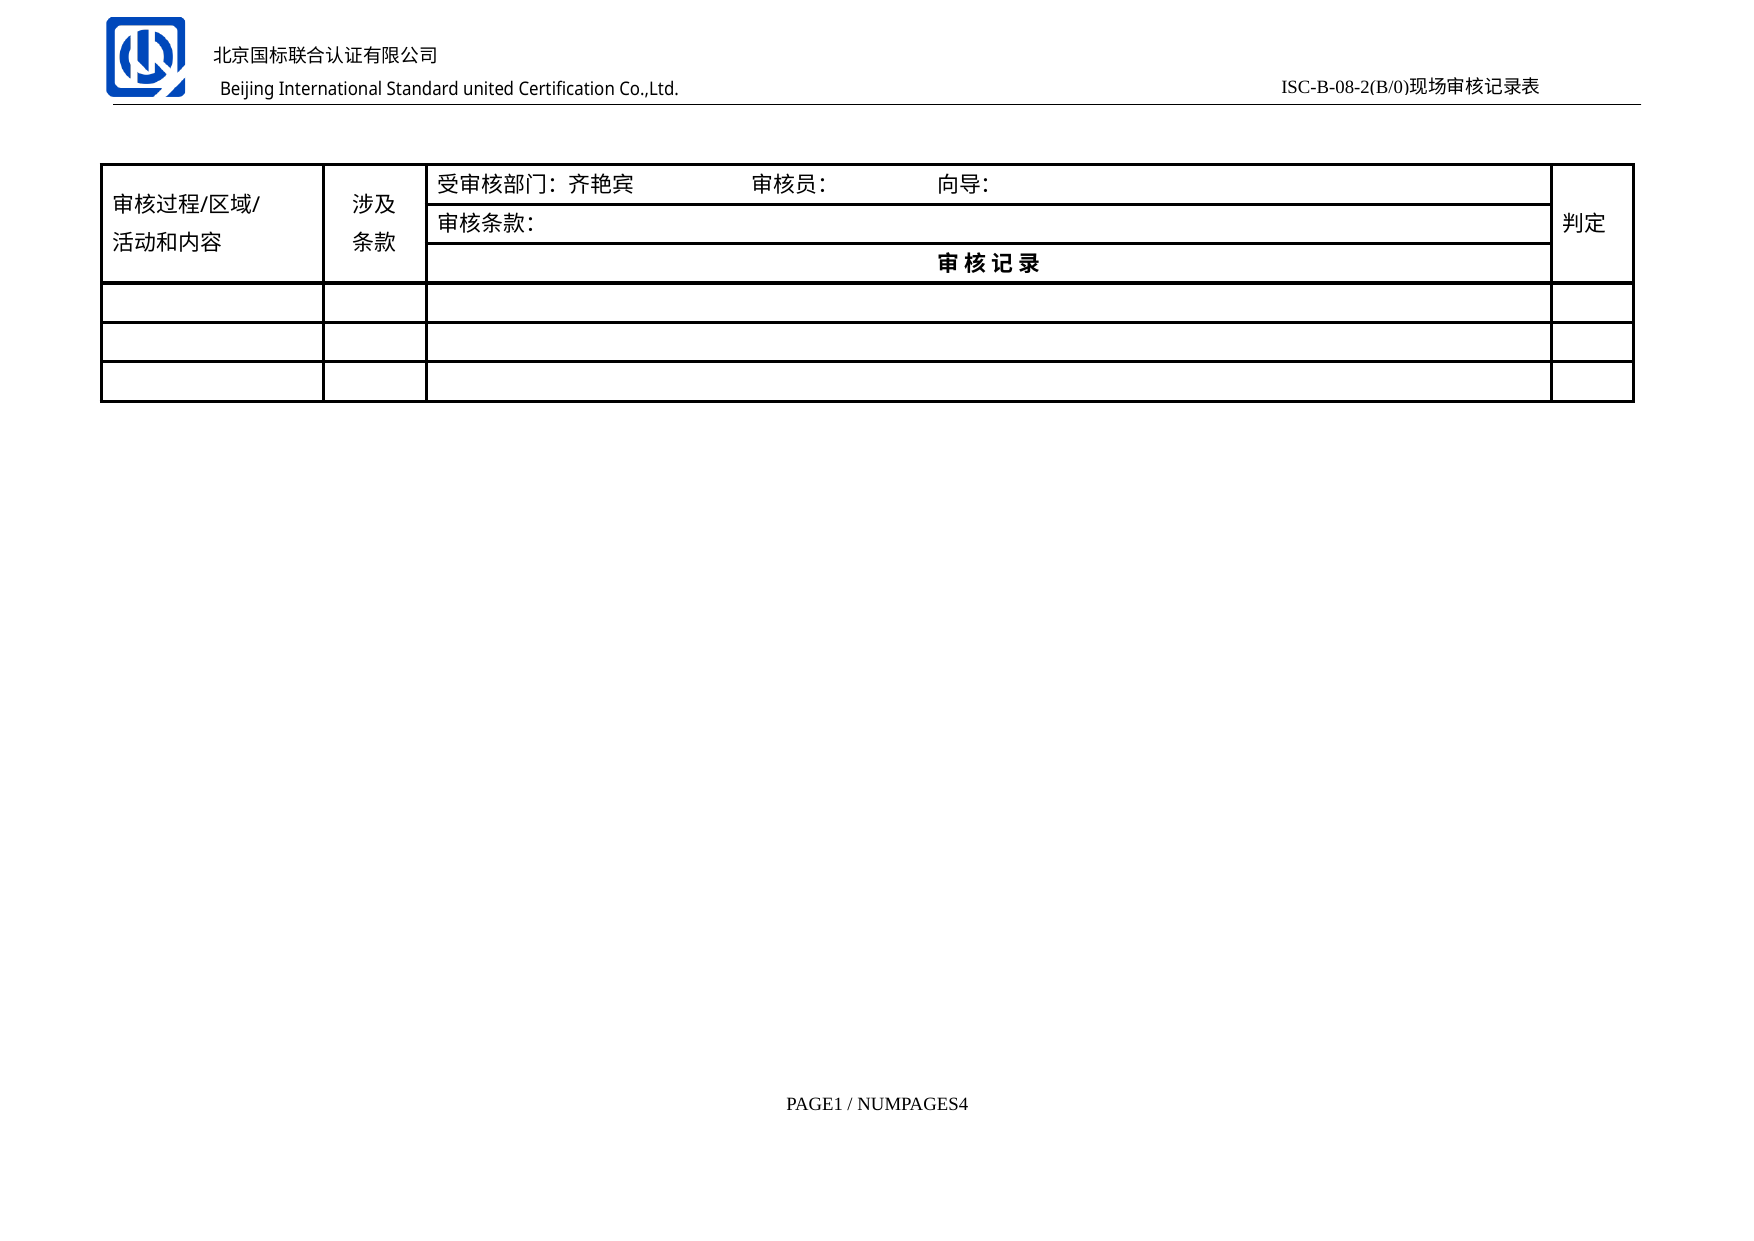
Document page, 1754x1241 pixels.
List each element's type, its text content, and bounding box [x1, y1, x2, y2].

table_cell 审 核 记 录 [428, 245, 1550, 281]
table_header 审核过程/区域/ 活动和内容 [103, 166, 322, 281]
table_header 涉及 条款 [325, 166, 425, 281]
table_cell [103, 324, 322, 360]
table_cell [428, 363, 1550, 399]
table_header 受审核部门：齐艳宾 审核员： 向导： [428, 166, 1550, 203]
table_cell [325, 285, 425, 321]
table_cell [1553, 363, 1632, 399]
table_cell [325, 363, 425, 399]
table_cell [428, 285, 1550, 321]
table_cell [325, 324, 425, 360]
table_cell [428, 324, 1550, 360]
table_header 判定 [1553, 166, 1632, 281]
table_cell [103, 363, 322, 399]
table_cell [103, 285, 322, 321]
picture [106, 17, 186, 97]
table_cell 审核条款： [428, 206, 1550, 242]
table_cell [1553, 285, 1632, 321]
table_cell [1553, 324, 1632, 360]
